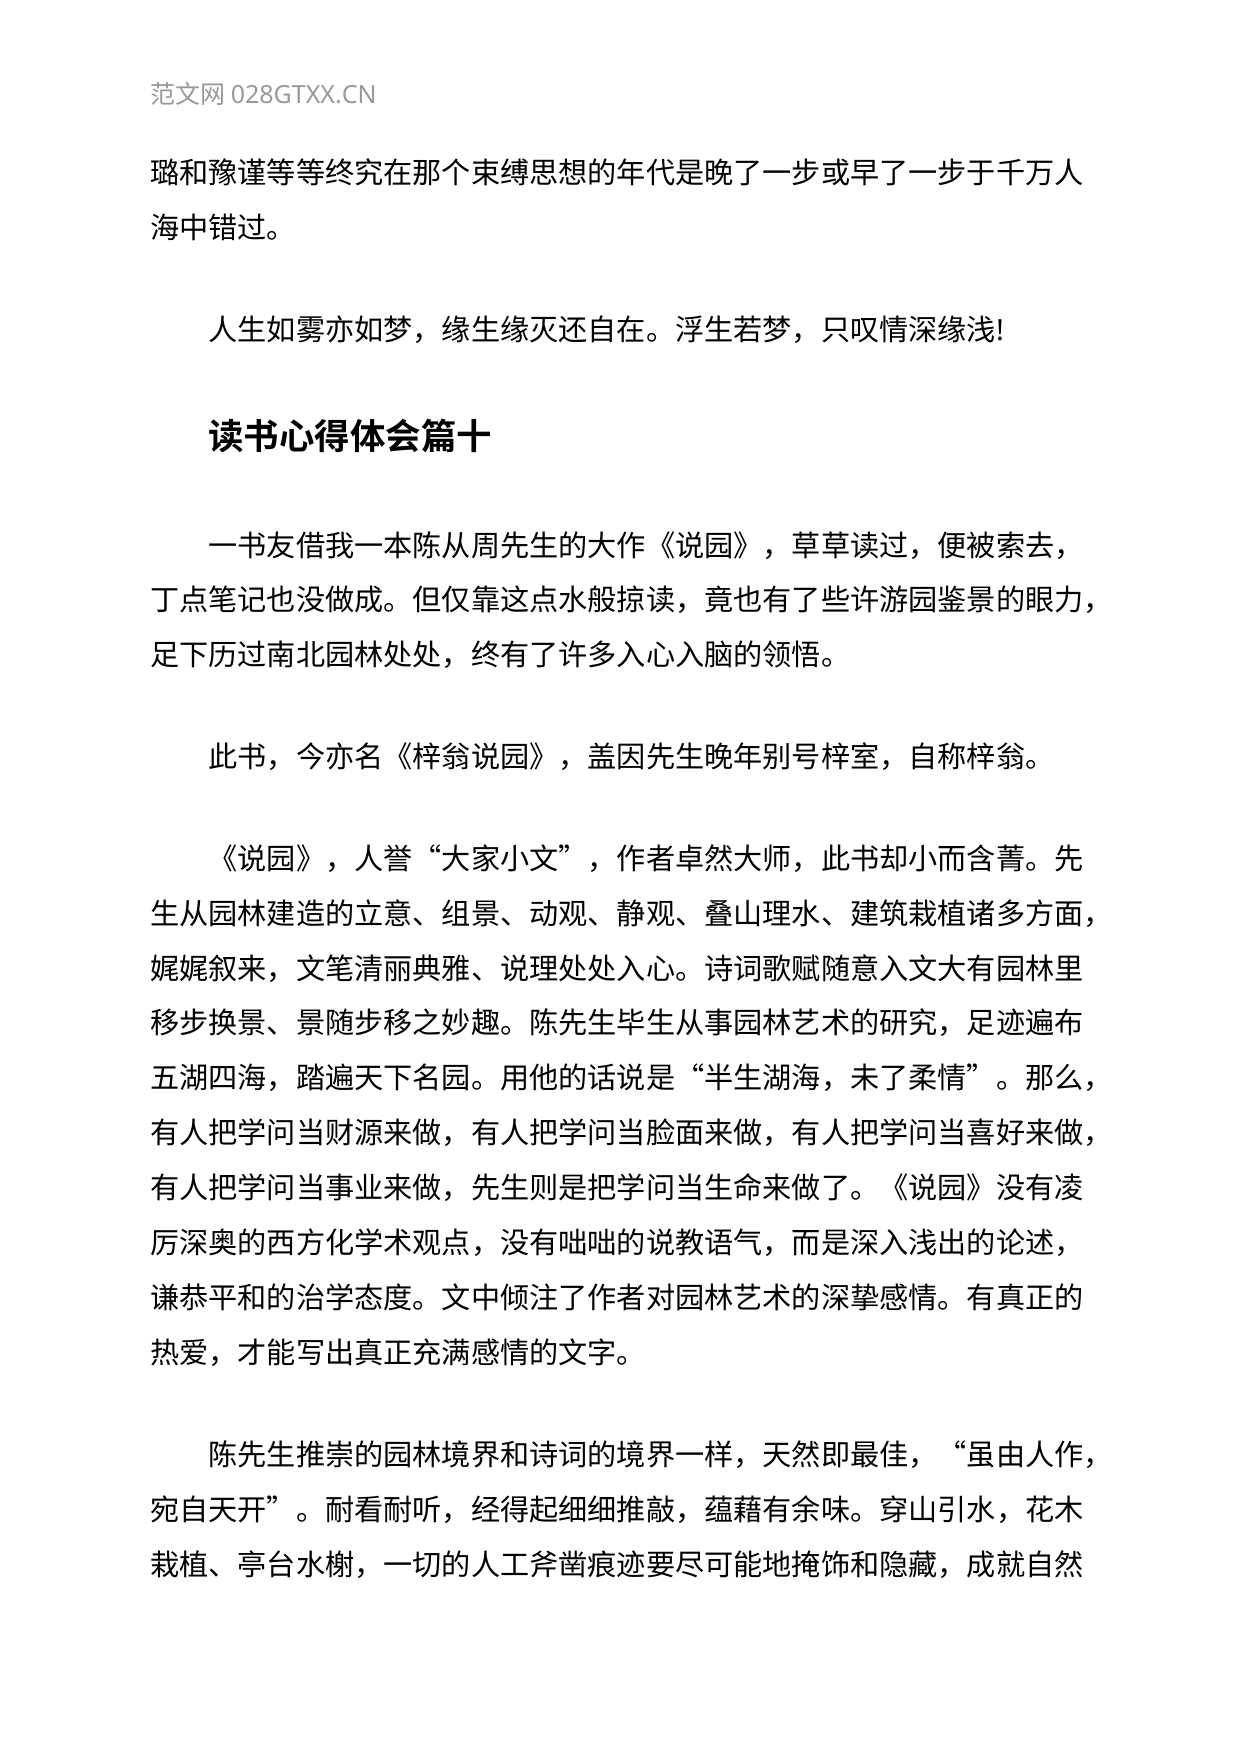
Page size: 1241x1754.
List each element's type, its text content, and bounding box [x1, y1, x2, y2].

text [150, 150, 1090, 247]
text 人生如雾亦如梦，缘生缘灭还自在。浮生若梦，只叹情深缘浅! [150, 307, 1090, 349]
text 一书友借我一本陈从周先生的大作《说园》，草草读过，便被索去，丁点笔记也没做成。但仅靠这点水般掠读，竟也有了些许游园鉴景的眼力，足下历过南北园林处处，终有了许多入心入脑的领悟。 [150, 522, 1090, 674]
text 读书心得体会篇十 [150, 409, 1090, 460]
text 《说园》，人誉“大家小文”，作者卓然大师，此书却小而含菁。先生从园林建造的立意、组景、动观、静观、叠山理水、建筑栽植诸多方面，娓娓叙来，文笔清丽典雅、说理处处入心。诗词歌赋随意入文大有园林里移步换景、景随步移之妙趣。陈先生毕生从事园林艺术的研究，足迹遍布五湖四海，踏遍天下名园。用他的话说是“半生湖海，未了柔情”。那么，有人把学问当财源来做，有人把学问当脸面来做，有人把学问当喜好来做，有人把学问当事业来做，先生则是把学问当生命来做了。《说园》没有凌厉深奥的西方化学术观点，没有咄咄的说教语气，而是深入浅出的论述，谦恭平和的治学态度。文中倾注了作者对园林艺术的深挚感情。有真正的热爱，才能写出真正充满感情的文字。 [150, 835, 1090, 1372]
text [150, 1431, 1090, 1583]
text 此书，今亦名《梓翁说园》，盖因先生晚年别号梓室，自称梓翁。 [150, 734, 1090, 776]
